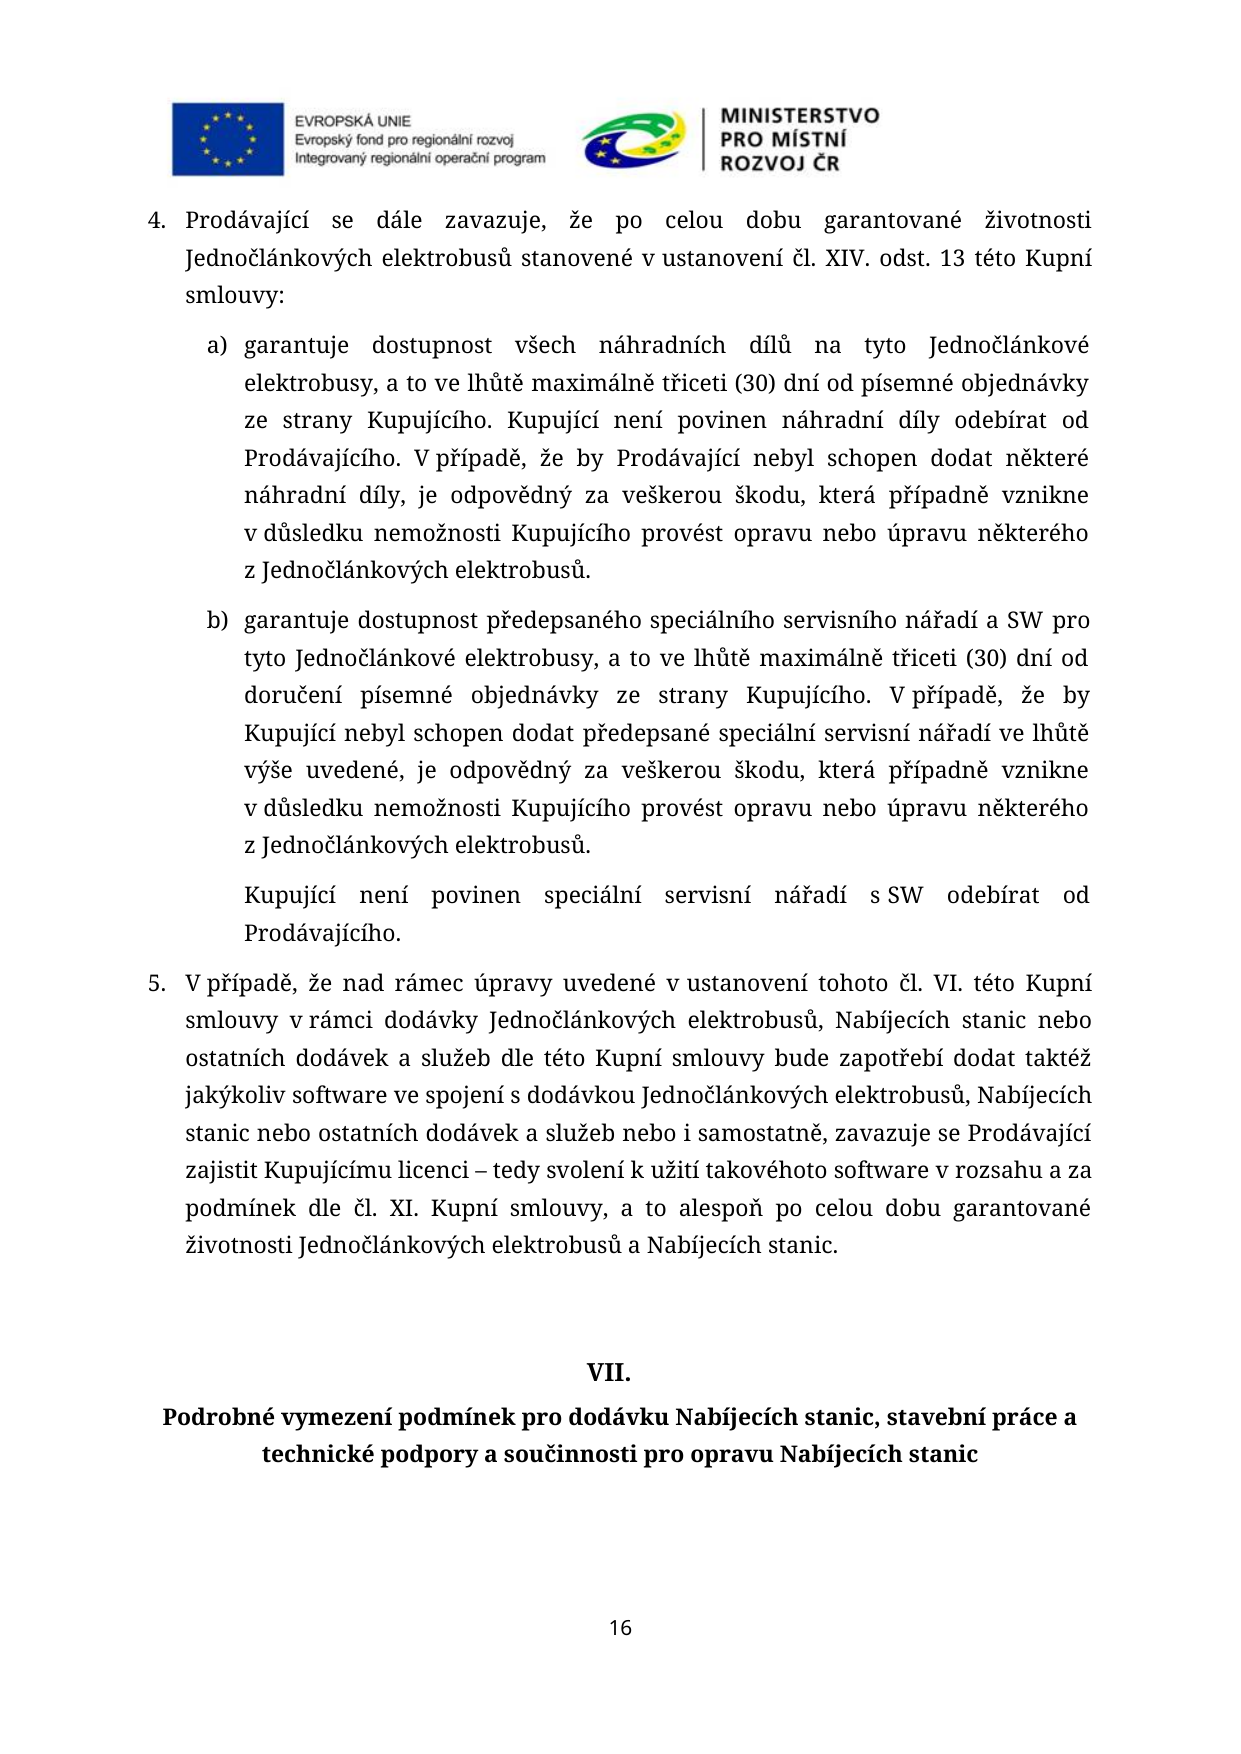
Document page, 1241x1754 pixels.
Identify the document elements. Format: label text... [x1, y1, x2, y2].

list garantuje dostupnost všech náhradních dílů na tyto Jednočlánkové elektrobusy, a to ve lhůtě maximálně třiceti (30) dní od písemné objednávky ze strany Kupujícího. Kupující není povinen náhradní díly odebírat od Prodávajícího. V případě, že by Prodávající nebyl schopen dodat některé náhradní díly, je odpovědný za veškerou škodu, která případně vznikne v důsledku nemožnosti Kupujícího provést opravu nebo úpravu některého z Jednočlánkových elektrobusů. [207, 329, 1090, 586]
picture [147, 78, 903, 200]
list Prodávající se dále zavazuje, že po celou dobu garantované životnosti Jednočlánkových elektrobusů stanovené v ustanovení čl. XIV. odst. 13 této Kupní smlouvy: [148, 204, 1093, 311]
text Podrobné vymezení podmínek pro dodávku Nabíjecích stanic, stavební práce a technické podpory a součinnosti pro opravu Nabíjecích stanic [148, 1401, 1093, 1470]
list garantuje dostupnost předepsaného speciálního servisního nářadí a SW pro tyto Jednočlánkové elektrobusy, a to ve lhůtě maximálně třiceti (30) dní od doručení písemné objednávky ze strany Kupujícího. V případě, že by Kupující nebyl schopen dodat předepsané speciální servisní nářadí ve lhůtě výše uvedené, je odpovědný za veškerou škodu, která případně vznikne v důsledku nemožnosti Kupujícího provést opravu nebo úpravu některého z Jednočlánkových elektrobusů. [207, 604, 1090, 861]
list V případě, že nad rámec úpravy uvedené v ustanovení tohoto čl. VI. této Kupní smlouvy v rámci dodávky Jednočlánkových elektrobusů, Nabíjecích stanic nebo ostatních dodávek a služeb dle této Kupní smlouvy bude zapotřebí dodat taktéž jakýkoliv software ve spojení s dodávkou Jednočlánkových elektrobusů, Nabíjecích stanic nebo ostatních dodávek a služeb nebo i samostatně, zavazuje se Prodávající zajistit Kupujícímu licenci – tedy svolení k užití takovéhoto software v rozsahu a za podmínek dle čl. XI. Kupní smlouvy, a to alespoň po celou dobu garantované životnosti Jednočlánkových elektrobusů a Nabíjecích stanic. [148, 967, 1093, 1261]
list Kupující není povinen speciální servisní nářadí s SW odebírat od Prodávajícího. [244, 879, 1090, 948]
